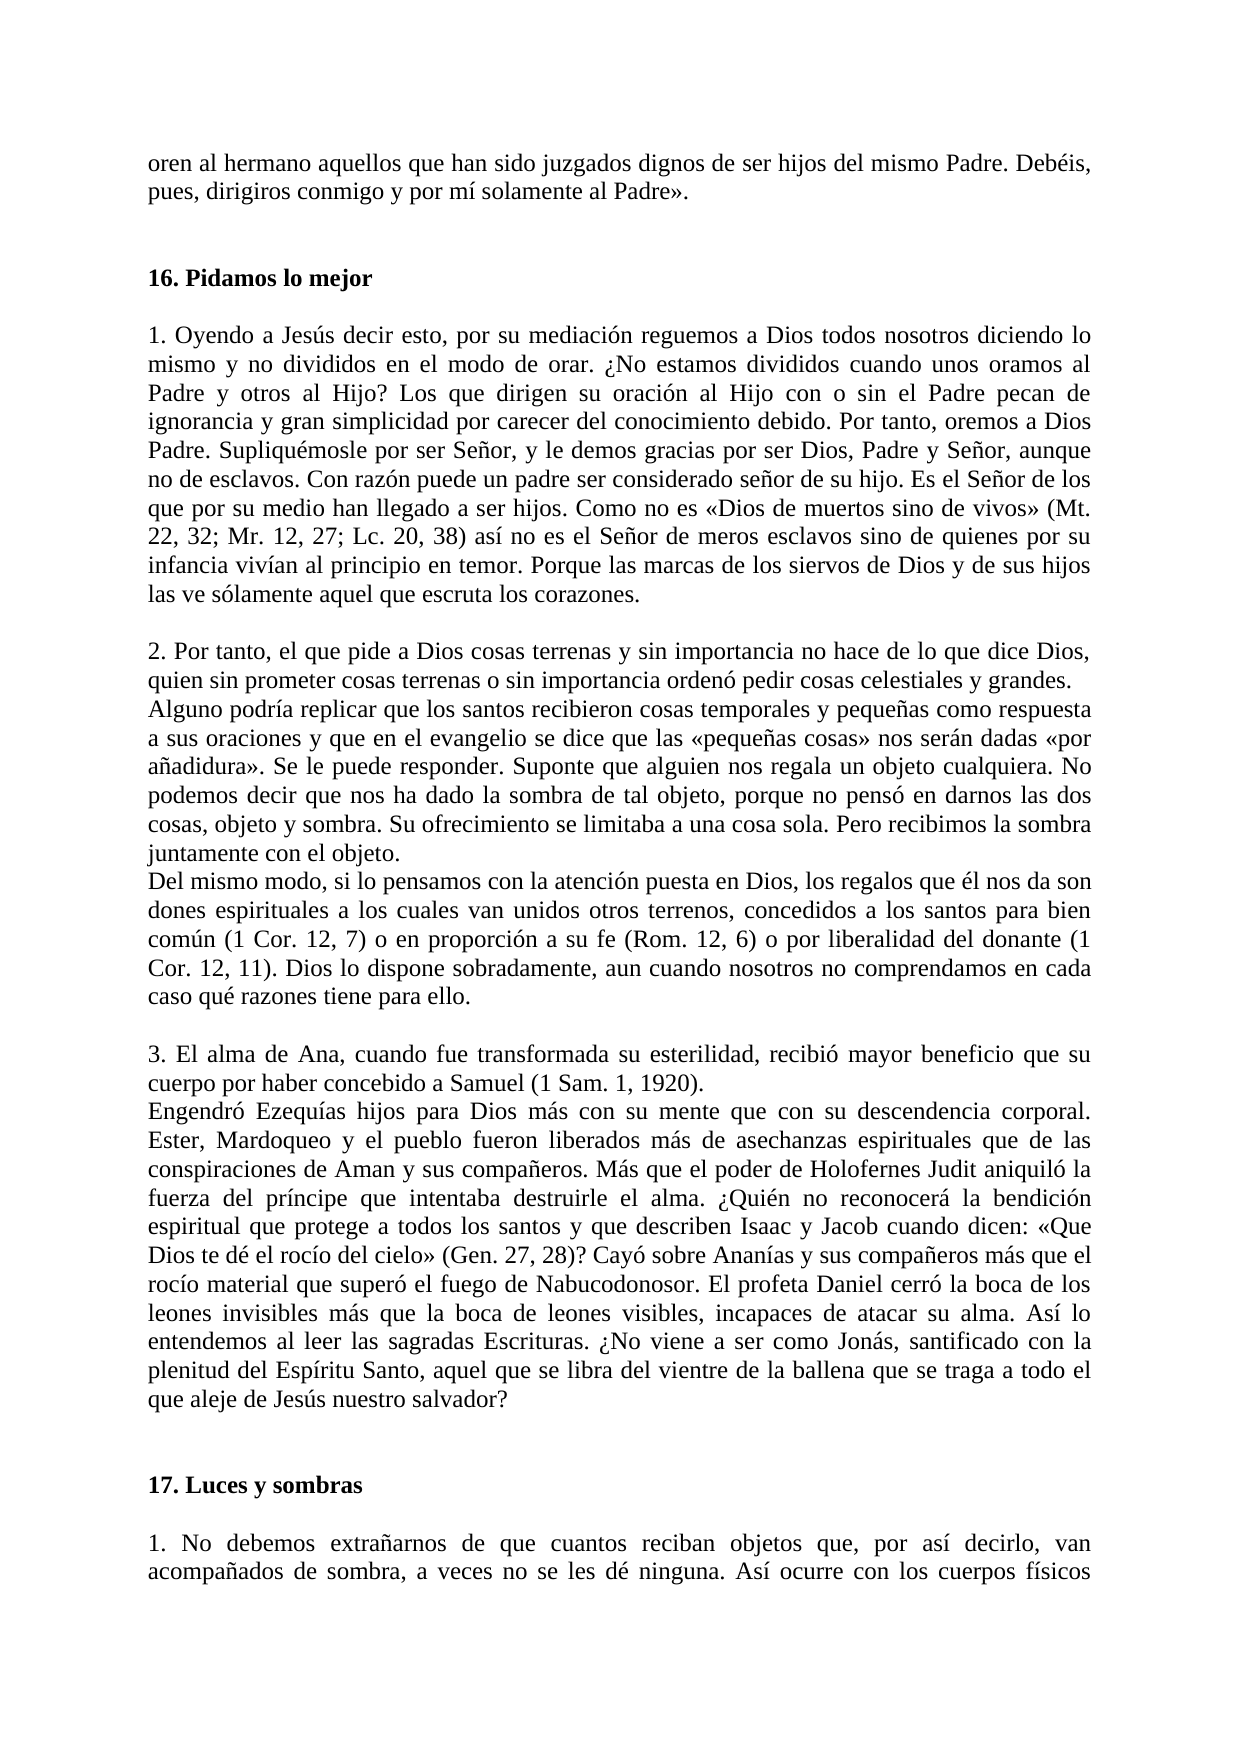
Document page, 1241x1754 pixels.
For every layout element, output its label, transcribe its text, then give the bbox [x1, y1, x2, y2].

text Engendró Ezequías hijos para Dios más con su mente que con su descendencia corporal. Ester, Mardoqueo y el pueblo fueron liberados más de asechanzas espirituales que de las conspiraciones de Aman y sus compañeros. Más que el poder de Holofernes Judit aniquiló la fuerza del príncipe que intentaba destruirle el alma. ¿Quién no reconocerá la bendición espiritual que protege a todos los santos y que describen Isaac y Jacob cuando dicen: «Que Dios te dé el rocío del cielo» (Gen. 27, 28)? Cayó sobre Ananías y sus compañeros más que el rocío material que superó el fuego de Nabucodonosor. El profeta Daniel cerró la boca de los leones invisibles más que la boca de leones visibles, incapaces de atacar su alma. Así lo entendemos al leer las sagradas Escrituras. ¿No viene a ser como Jonás, santificado con la plenitud del Espíritu Santo, aquel que se libra del vientre de la ballena que se traga a todo el que aleje de Jesús nuestro salvador? [148, 1096, 1092, 1413]
text 16. Pidamos lo mejor [148, 263, 1092, 291]
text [148, 148, 1092, 205]
text 3. El alma de Ana, cuando fue transformada su esterilidad, recibió mayor beneficio que su cuerpo por haber concebido a Samuel (1 Sam. 1, 1920). [148, 1039, 1092, 1096]
text 17. Luces y sombras [148, 1470, 1092, 1499]
text 1. Oyendo a Jesús decir esto, por su mediación reguemos a Dios todos nosotros diciendo lo mismo y no divididos en el modo de orar. ¿No estamos divididos cuando unos oramos al Padre y otros al Hijo? Los que dirigen su oración al Hijo con o sin el Padre pecan de ignorancia y gran simplicidad por carecer del conocimiento debido. Por tanto, oremos a Dios Padre. Supliquémosle por ser Señor, y le demos gracias por ser Dios, Padre y Señor, aunque no de esclavos. Con razón puede un padre ser considerado señor de su hijo. Es el Señor de los que por su medio han llegado a ser hijos. Como no es «Dios de muertos sino de vivos» (Mt. 22, 32; Mr. 12, 27; Lc. 20, 38) así no es el Señor de meros esclavos sino de quienes por su infancia vivían al principio en temor. Porque las marcas de los siervos de Dios y de sus hijos las ve sólamente aquel que escruta los corazones. [148, 320, 1092, 608]
text Del mismo modo, si lo pensamos con la atención puesta en Dios, los regalos que él nos da son dones espirituales a los cuales van unidos otros terrenos, concedidos a los santos para bien común (1 Cor. 12, 7) o en proporción a su fe (Rom. 12, 6) o por liberalidad del donante (1 Cor. 12, 11). Dios lo dispone sobradamente, aun cuando nosotros no comprendamos en cada caso qué razones tiene para ello. [148, 866, 1092, 1010]
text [148, 1528, 1092, 1585]
text 2. Por tanto, el que pide a Dios cosas terrenas y sin importancia no hace de lo que dice Dios, quien sin prometer cosas terrenas o sin importancia ordenó pedir cosas celestiales y grandes. [148, 636, 1092, 694]
text Alguno podría replicar que los santos recibieron cosas temporales y pequeñas como respuesta a sus oraciones y que en el evangelio se dice que las «pequeñas cosas» nos serán dadas «por añadidura». Se le puede responder. Suponte que alguien nos regala un objeto cualquiera. No podemos decir que nos ha dado la sombra de tal objeto, porque no pensó en darnos las dos cosas, objeto y sombra. Su ofrecimiento se limitaba a una cosa sola. Pero recibimos la sombra juntamente con el objeto. [148, 694, 1092, 866]
